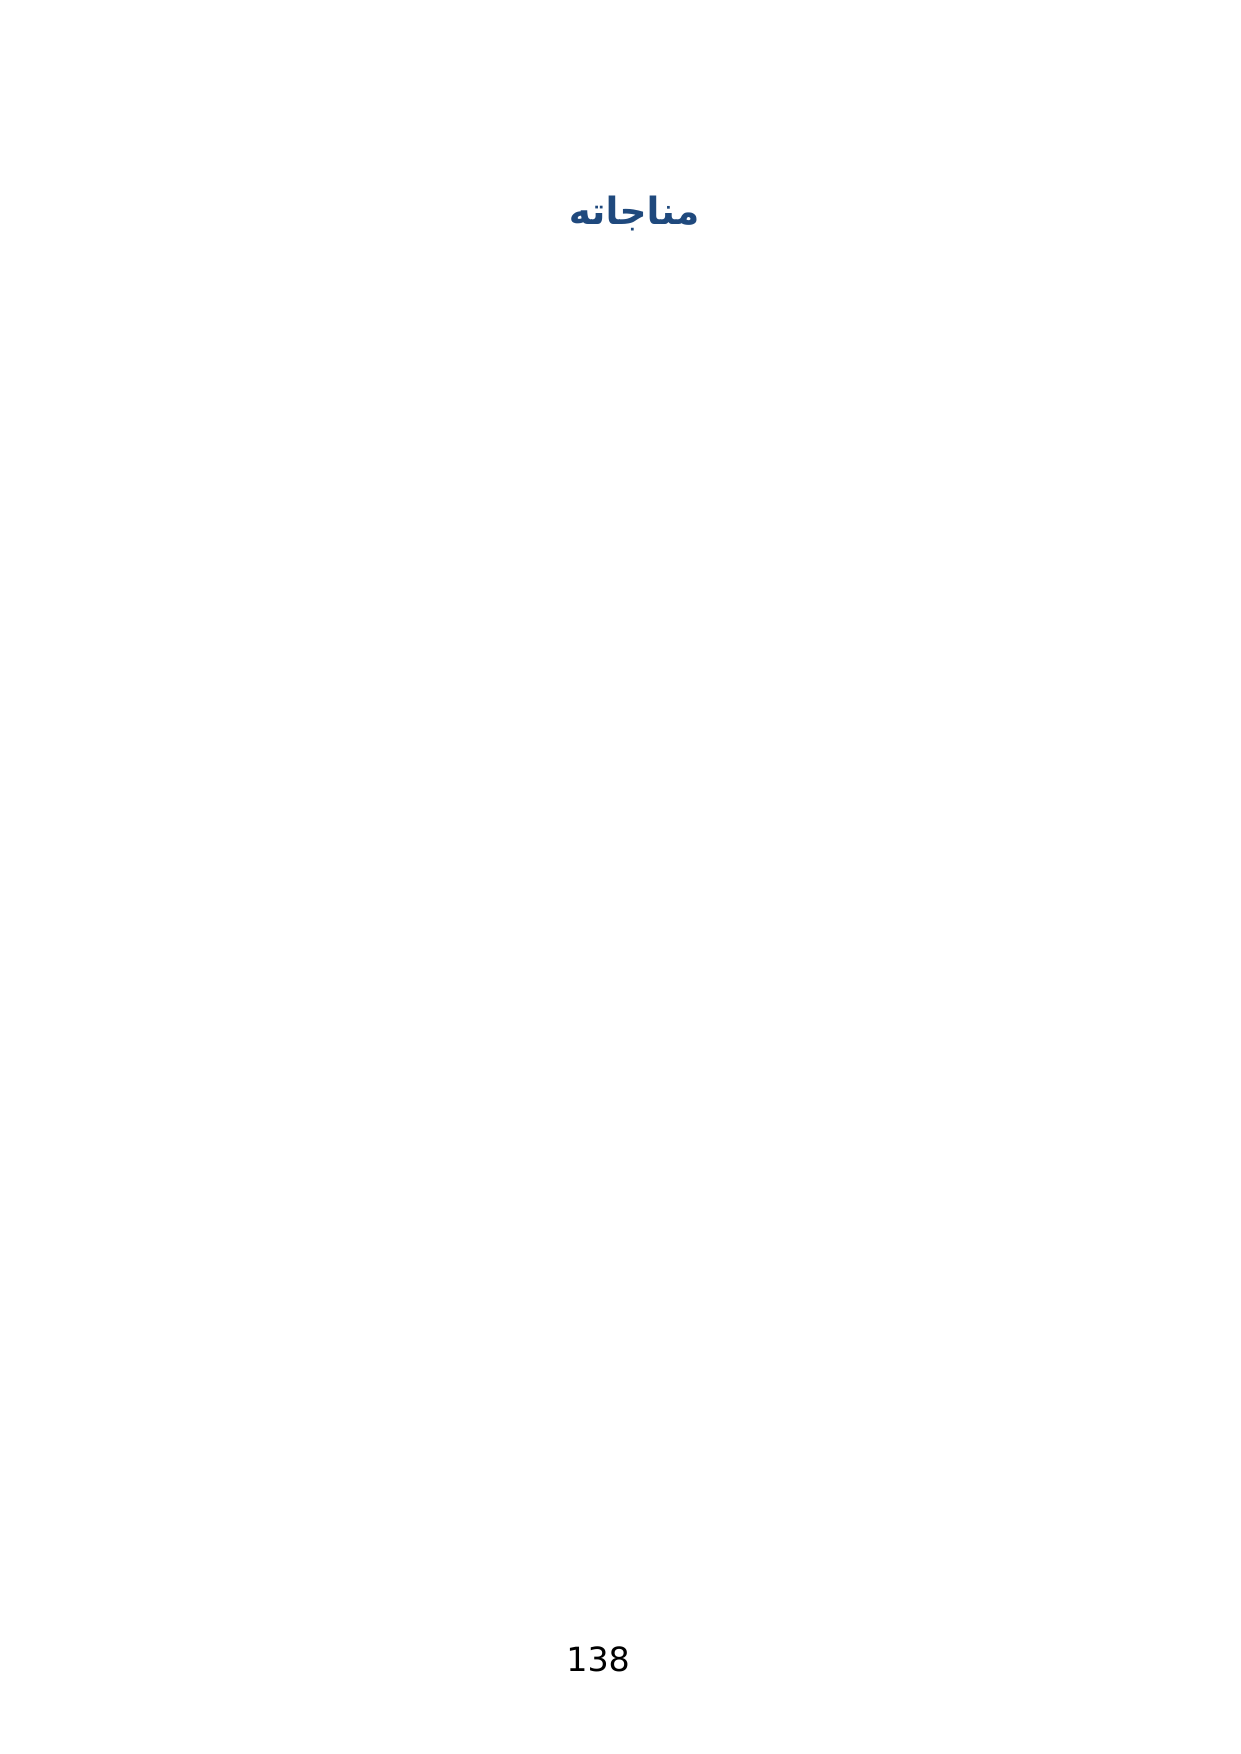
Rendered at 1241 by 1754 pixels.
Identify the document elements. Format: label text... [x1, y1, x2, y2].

subtitle مناجاته [222, 190, 1033, 233]
